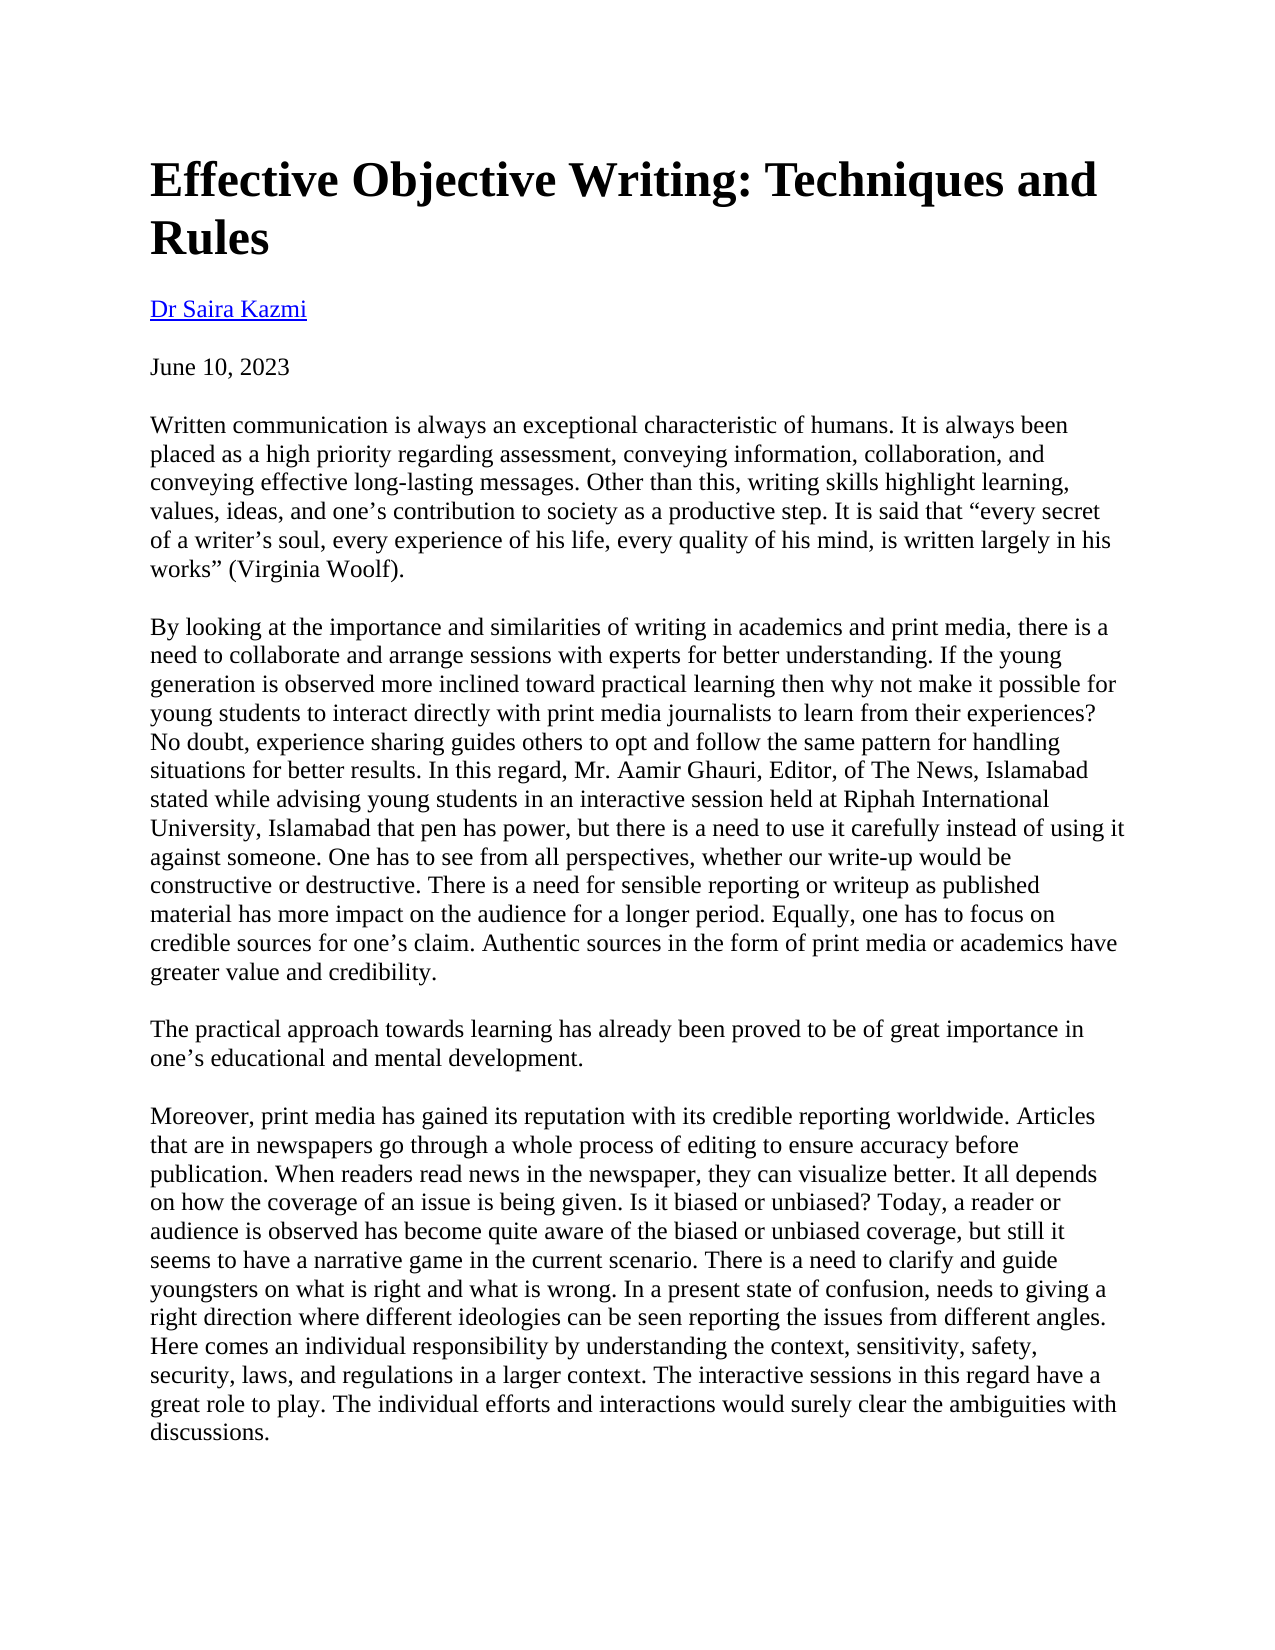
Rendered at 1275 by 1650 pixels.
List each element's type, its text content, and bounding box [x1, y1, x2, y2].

text June 10, 2023 [150, 352, 1125, 381]
text Moreover, print media has gained its reputation with its credible reporting worldwide. Articles that are in newspapers go through a whole process of editing to ensure accuracy before publication. When readers read news in the newspaper, they can visualize better. It all depends on how the coverage of an issue is being given. Is it biased or unbiased? Today, a reader or audience is observed has become quite aware of the biased or unbiased coverage, but still it seems to have a narrative game in the current scenario. There is a need to clarify and guide youngsters on what is right and what is wrong. In a present state of confusion, needs to giving a right direction where different ideologies can be seen reporting the issues from different angles. Here comes an individual responsibility by understanding the context, sensitivity, safety, security, laws, and regulations in a larger context. The interactive sessions in this regard have a great role to play. The individual efforts and interactions would surely clear the ambiguities with discussions. [150, 1101, 1125, 1446]
text By looking at the importance and similarities of writing in academics and print media, there is a need to collaborate and arrange sessions with experts for better understanding. If the young generation is observed more inclined toward practical learning then why not make it possible for young students to interact directly with print media journalists to learn from their experiences? No doubt, experience sharing guides others to opt and follow the same pattern for handling situations for better results. In this regard, Mr. Aamir Ghauri, Editor, of The News, Islamabad stated while advising young students in an interactive session held at Riphah International University, Islamabad that pen has power, but there is a need to use it carefully instead of using it against someone. One has to see from all perspectives, whether our write-up would be constructive or destructive. There is a need for sensible reporting or writeup as published material has more impact on the audience for a longer period. Equally, one has to focus on credible sources for one’s claim. Authentic sources in the form of print media or academics have greater value and credibility. [150, 612, 1125, 985]
text Effective Objective Writing: Techniques and Rules [150, 150, 1125, 265]
text Written communication is always an exceptional characteristic of humans. It is always been placed as a high priority regarding assessment, conveying information, collaboration, and conveying effective long-lasting messages. Other than this, writing skills highlight learning, values, ideas, and one’s contribution to society as a productive step. It is said that “every secret of a writer’s soul, every experience of his life, every quality of his mind, is written largely in his works” (Virginia Woolf). [150, 410, 1125, 582]
text The practical approach towards learning has already been proved to be of great importance in one’s educational and mental development. [150, 1014, 1125, 1072]
text Dr Saira Kazmi [150, 294, 1125, 323]
